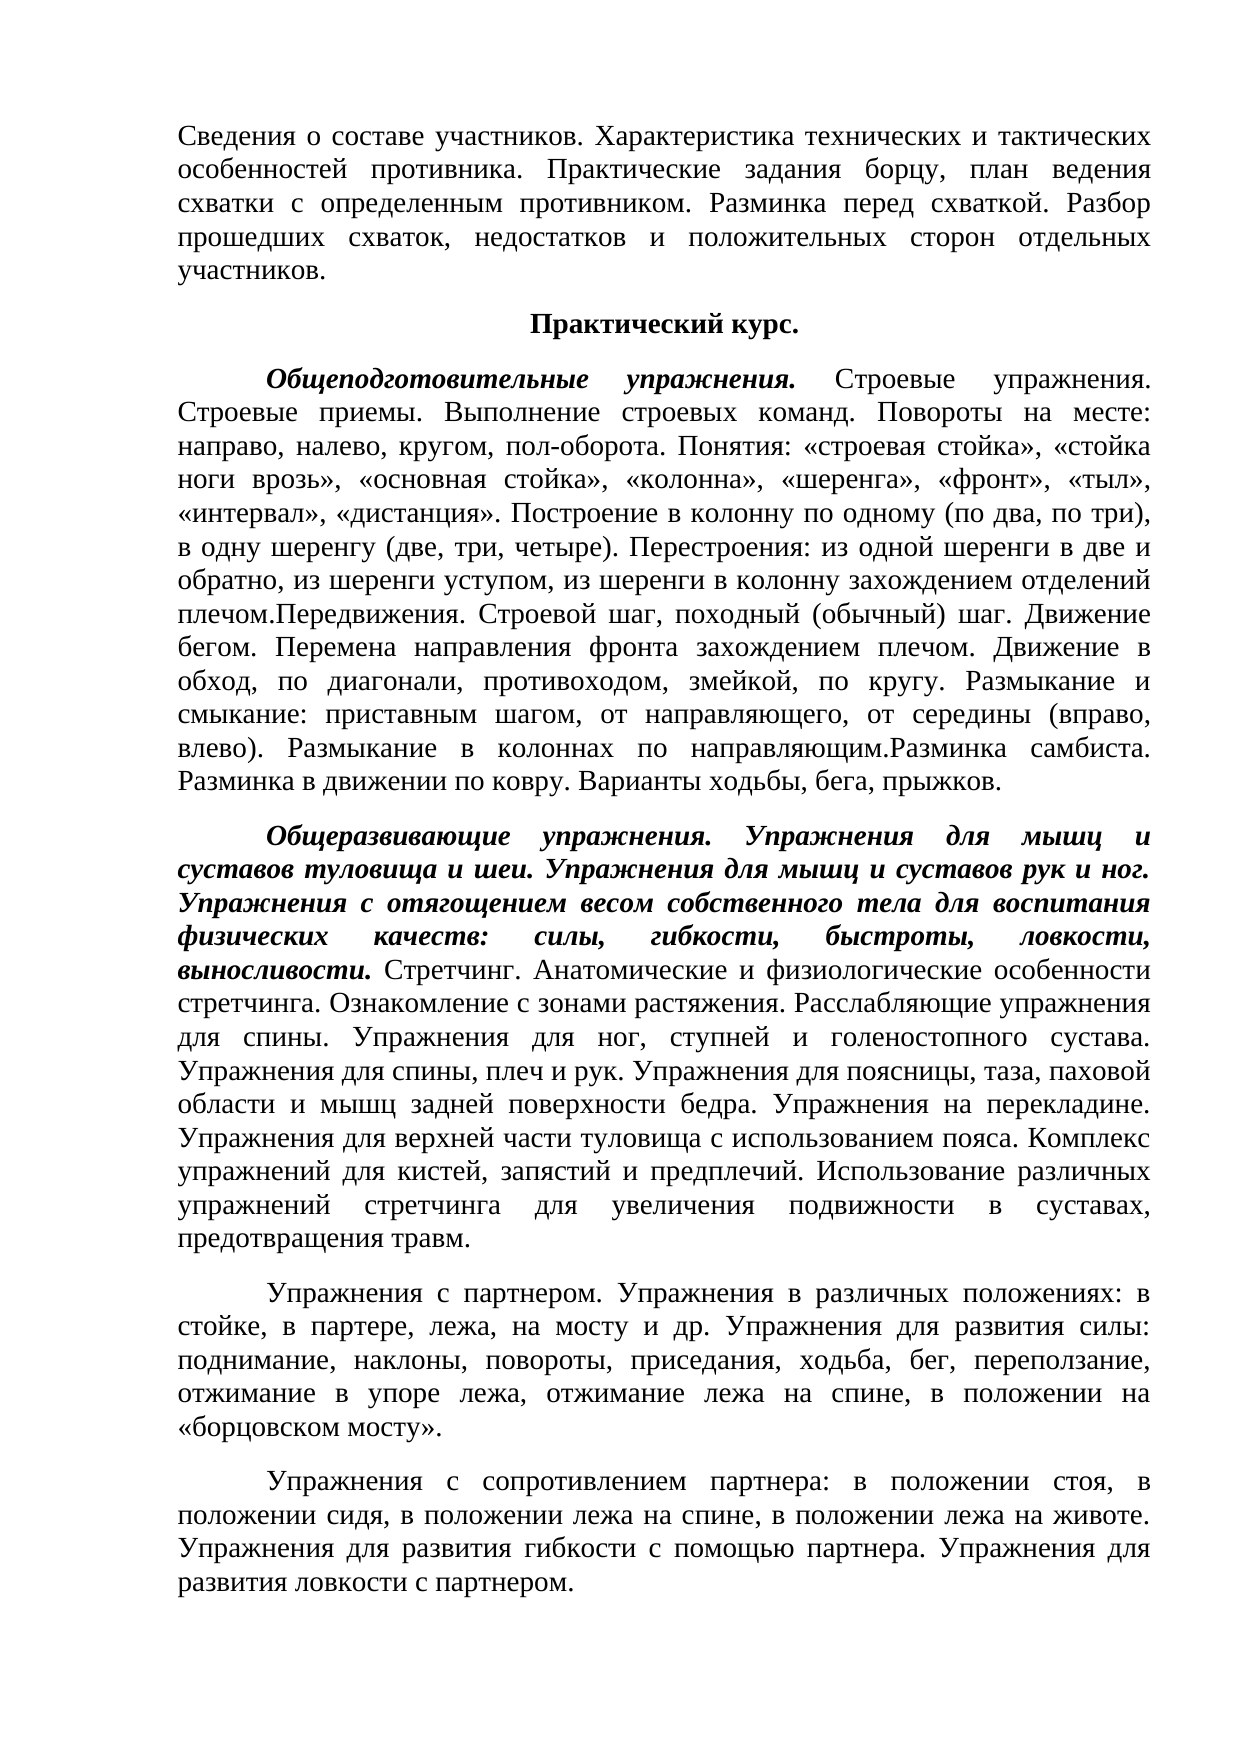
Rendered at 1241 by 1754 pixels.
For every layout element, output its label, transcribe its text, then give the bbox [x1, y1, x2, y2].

text Упражнения с сопротивлением партнера: в положении стоя, в положении сидя, в положении лежа на спине, в положении лежа на животе. Упражнения для развития гибкости с помощью партнера. Упражнения для развития ловкости с партнером. [177, 1463, 1152, 1597]
text Практический курс. [177, 307, 1152, 340]
text Общеразвивающие упражнения. Упражнения для мышц и суставов туловища и шеи. Упражнения для мышц и суставов рук и ног. Упражнения с отягощением весом собственного тела для воспитания физических качеств: силы, гибкости, быстроты, ловкости, выносливости. Стретчинг. Анатомические и физиологические особенности стретчинга. Ознакомление с зонами растяжения. Расслабляющие упражнения для спины. Упражнения для ног, ступней и голеностопного сустава. Упражнения для спины, плеч и рук. Упражнения для поясницы, таза, паховой области и мышц задней поверхности бедра. Упражнения на перекладине. Упражнения для верхней части туловища с использованием пояса. Комплекс упражнений для кистей, запястий и предплечий. Использование различных упражнений стретчинга для увеличения подвижности в суставах, предотвращения травм. [177, 818, 1152, 1254]
text Общеподготовительные упражнения. Строевые упражнения. Строевые приемы. Выполнение строевых команд. Повороты на месте: направо, налево, кругом, пол-оборота. Понятия: «строевая стойка», «стойка ноги врозь», «основная стойка», «колонна», «шеренга», «фронт», «тыл», «интервал», «дистанция». Построение в колонну по одному (по два, по три), в одну шеренгу (две, три, четыре). Перестроения: из одной шеренги в две и обратно, из шеренги уступом, из шеренги в колонну захождением отделений плечом.Передвижения. Строевой шаг, походный (обычный) шаг. Движение бегом. Перемена направления фронта захождением плечом. Движение в обход, по диагонали, противоходом, змейкой, по кругу. Размыкание и смыкание: приставным шагом, от направляющего, от середины (вправо, влево). Размыкание в колоннах по направляющим.Разминка самбиста. Разминка в движении по ковру. Варианты ходьбы, бега, прыжков. [177, 361, 1152, 797]
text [177, 118, 1152, 286]
text Упражнения с партнером. Упражнения в различных положениях: в стойке, в партере, лежа, на мосту и др. Упражнения для развития силы: поднимание, наклоны, повороты, приседания, ходьба, бег, переползание, отжимание в упоре лежа, отжимание лежа на спине, в положении на «борцовском мосту». [177, 1275, 1152, 1442]
